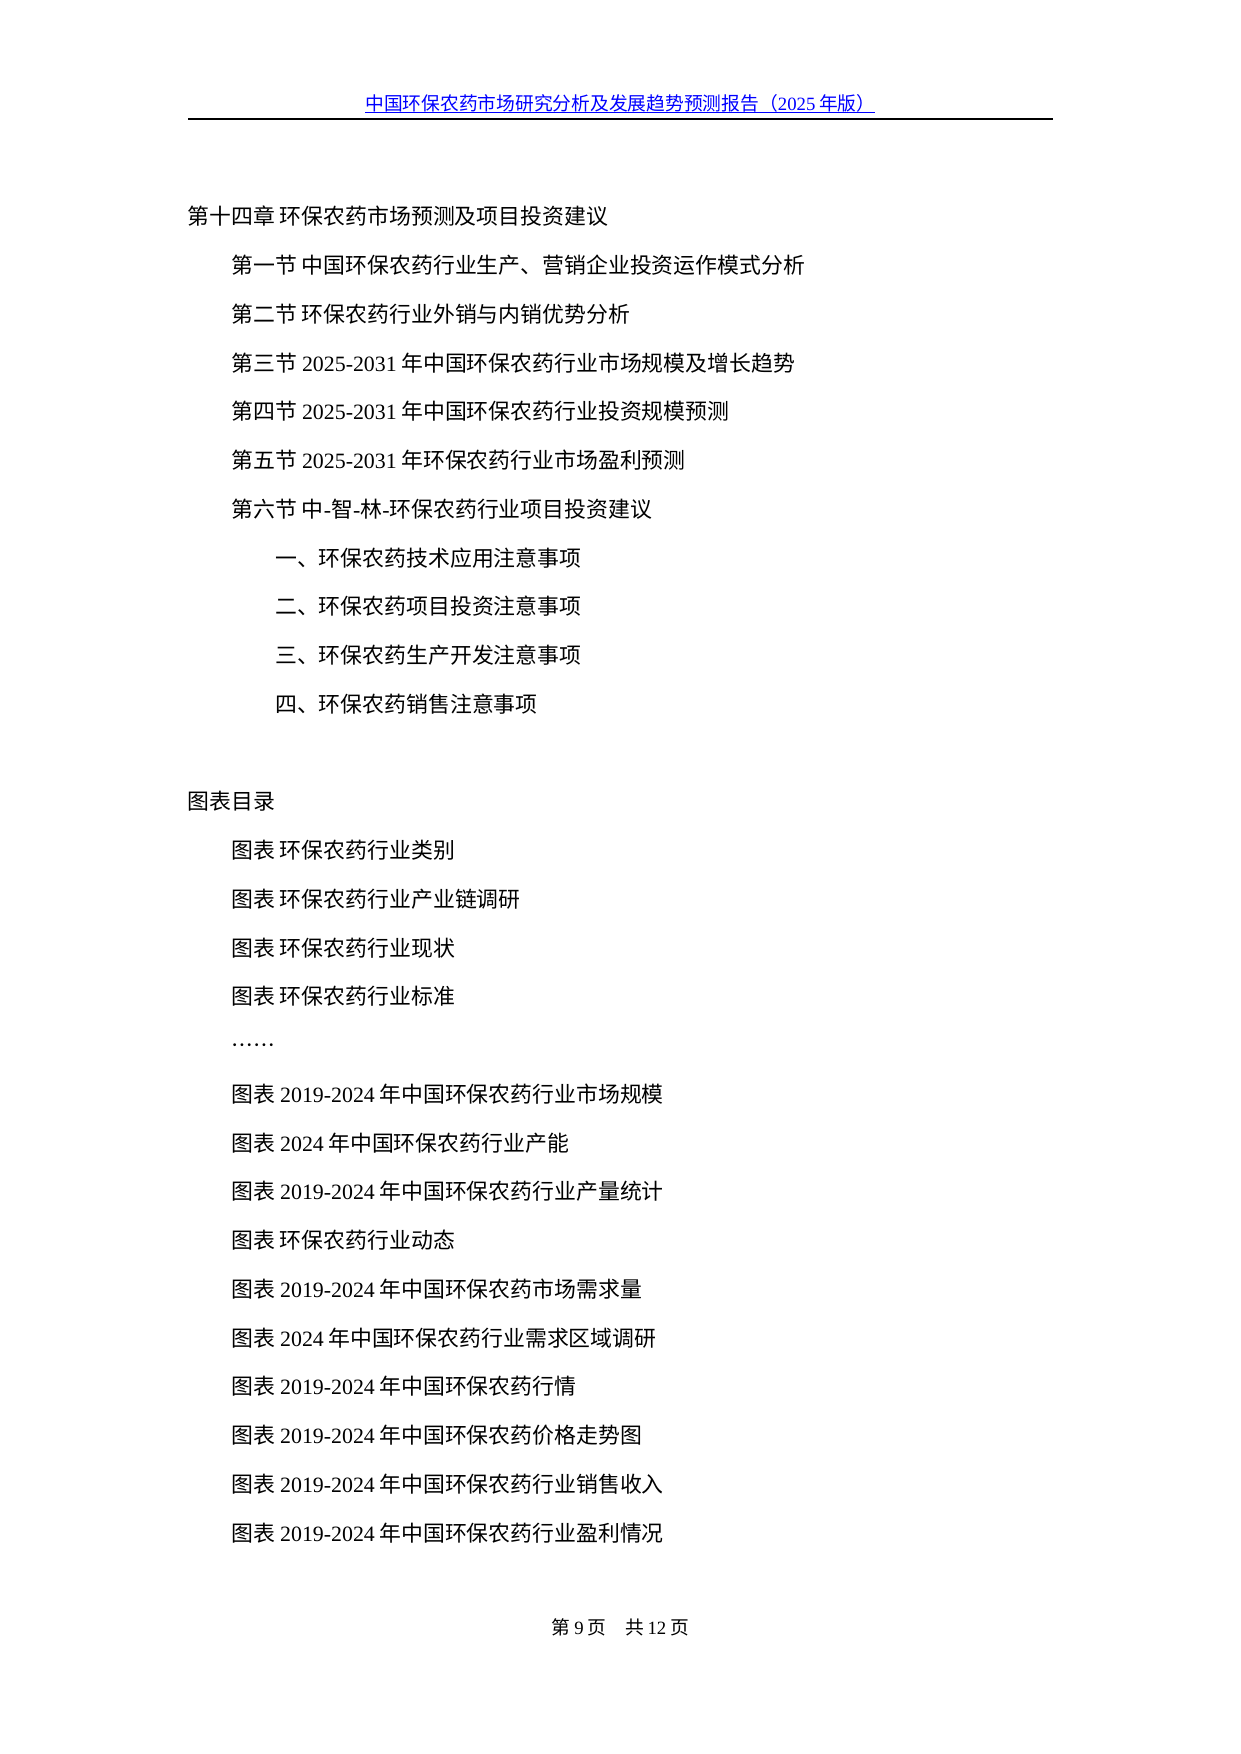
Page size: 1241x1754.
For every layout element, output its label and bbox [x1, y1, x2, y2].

text [187, 150, 1053, 1548]
